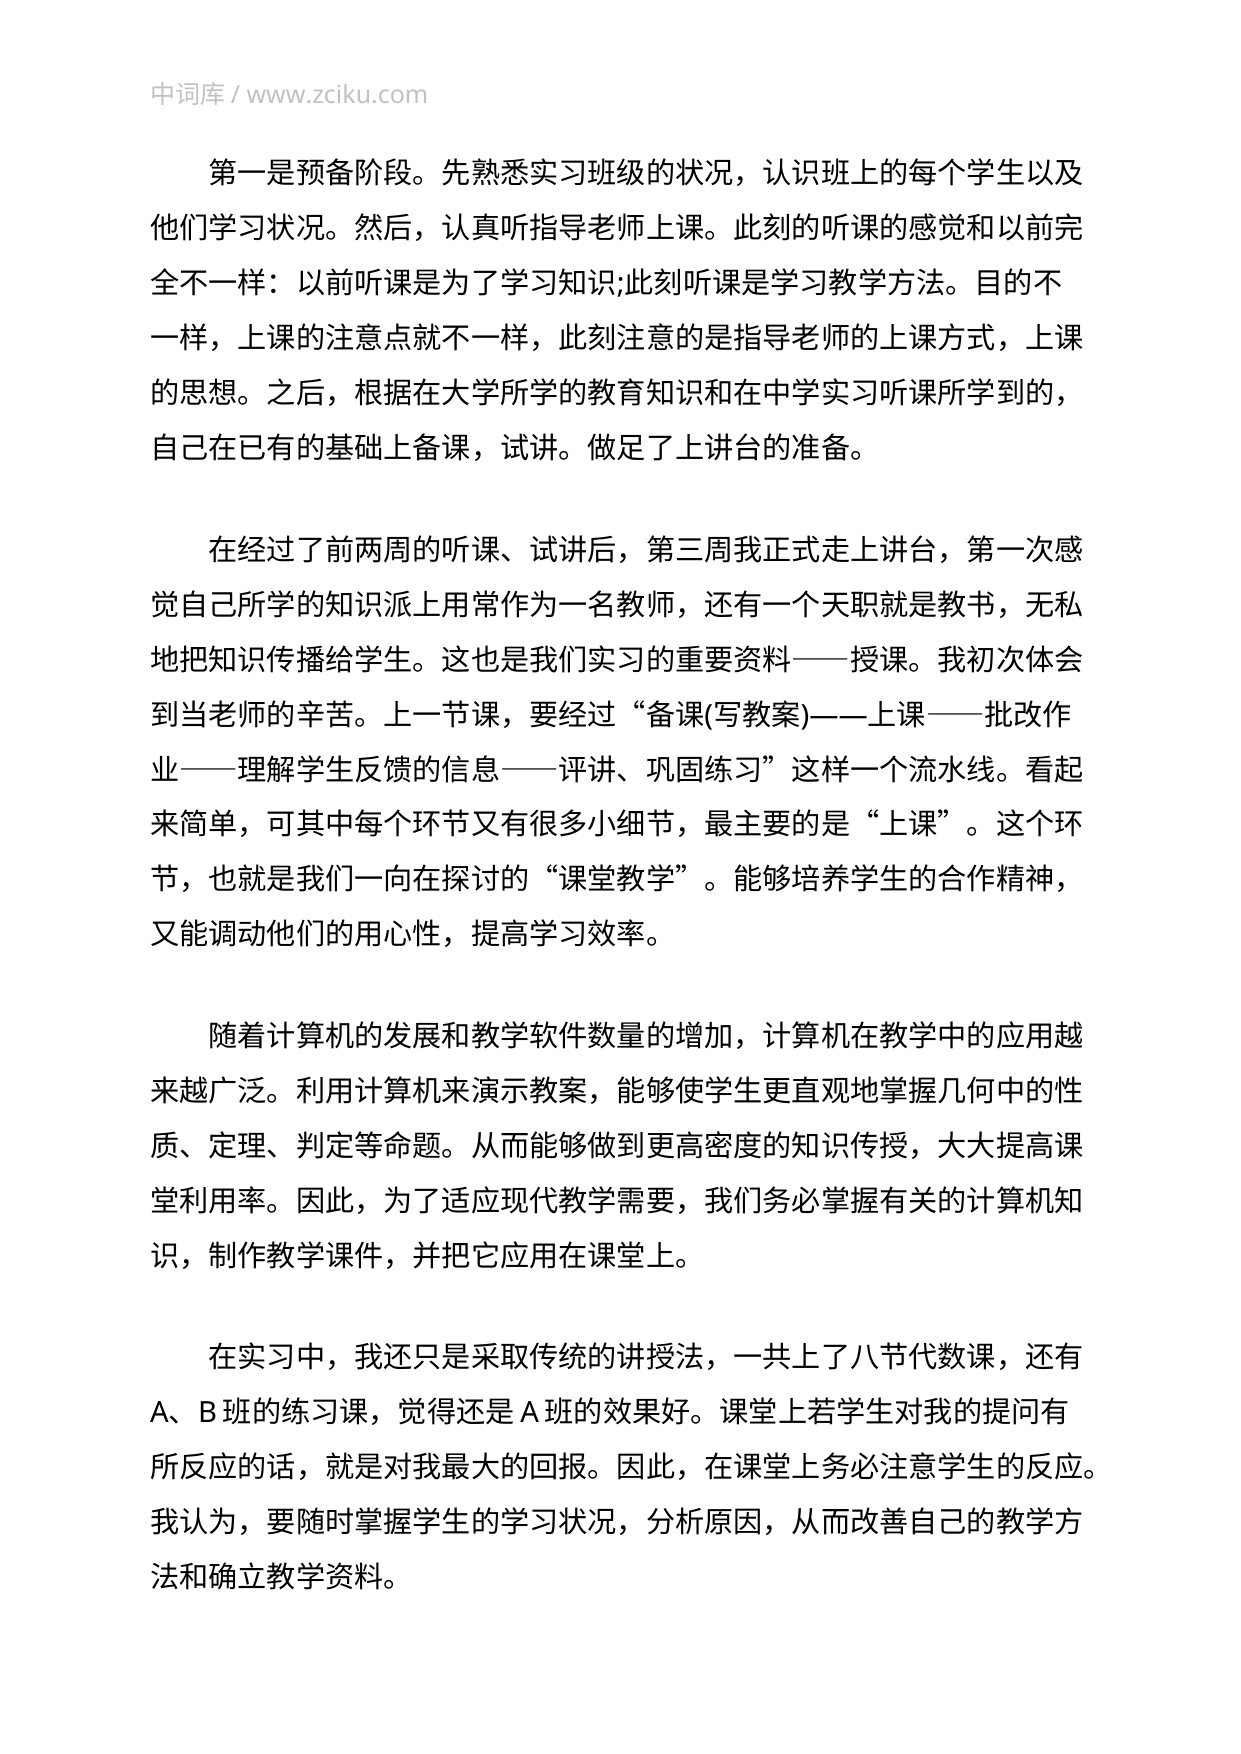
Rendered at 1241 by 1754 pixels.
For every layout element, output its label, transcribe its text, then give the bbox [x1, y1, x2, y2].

text 在经过了前两周的听课、试讲后，第三周我正式走上讲台，第一次感觉自己所学的知识派上用常作为一名教师，还有一个天职就是教书，无私地把知识传播给学生。这也是我们实习的重要资料——授课。我初次体会到当老师的辛苦。上一节课，要经过“备课(写教案)——上课——批改作业——理解学生反馈的信息——评讲、巩固练习”这样一个流水线。看起来简单，可其中每个环节又有很多小细节，最主要的是“上课”。这个环节，也就是我们一向在探讨的“课堂教学”。能够培养学生的合作精神，又能调动他们的用心性，提高学习效率。 [150, 526, 1090, 953]
text 在实习中，我还只是采取传统的讲授法，一共上了八节代数课，还有A、B班的练习课，觉得还是A班的效果好。课堂上若学生对我的提问有所反应的话，就是对我最大的回报。因此，在课堂上务必注意学生的反应。我认为，要随时掌握学生的学习状况，分析原因，从而改善自己的教学方法和确立教学资料。 [150, 1334, 1090, 1596]
text 第一是预备阶段。先熟悉实习班级的状况，认识班上的每个学生以及他们学习状况。然后，认真听指导老师上课。此刻的听课的感觉和以前完全不一样：以前听课是为了学习知识;此刻听课是学习教学方法。目的不一样，上课的注意点就不一样，此刻注意的是指导老师的上课方式，上课的思想。之后，根据在大学所学的教育知识和在中学实习听课所学到的，自己在已有的基础上备课，试讲。做足了上讲台的准备。 [150, 150, 1090, 467]
text 随着计算机的发展和教学软件数量的增加，计算机在教学中的应用越来越广泛。利用计算机来演示教案，能够使学生更直观地掌握几何中的性质、定理、判定等命题。从而能够做到更高密度的知识传授，大大提高课堂利用率。因此，为了适应现代教学需要，我们务必掌握有关的计算机知识，制作教学课件，并把它应用在课堂上。 [150, 1012, 1090, 1274]
